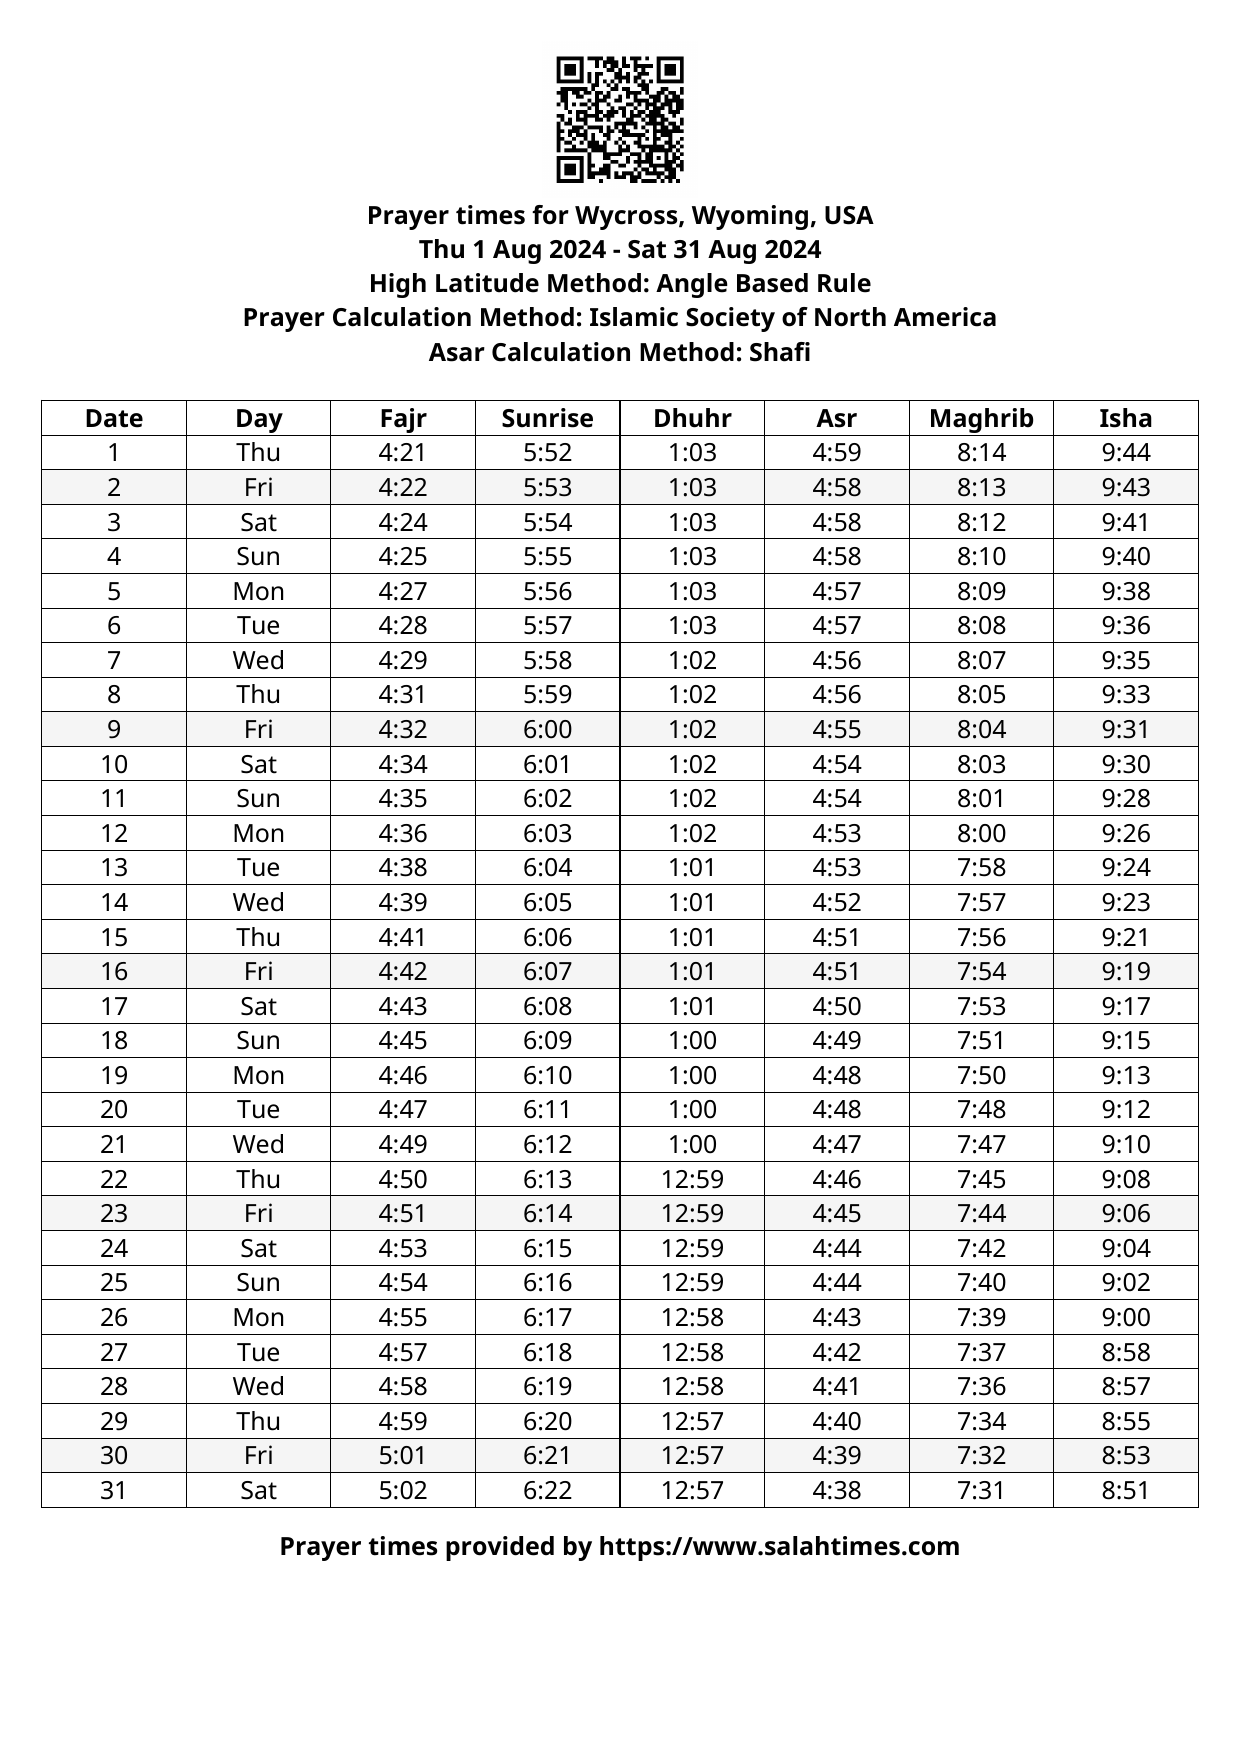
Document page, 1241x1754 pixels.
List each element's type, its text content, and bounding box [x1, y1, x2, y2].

table_cell 7:31 [910, 1473, 1053, 1507]
table_cell Mon [187, 574, 330, 607]
table_cell Sat [187, 1473, 330, 1507]
table_cell 9:00 [1054, 1300, 1198, 1334]
table_cell 24 [42, 1231, 186, 1264]
table_cell 4:29 [331, 643, 475, 677]
table_cell 5:57 [476, 609, 619, 642]
table_cell 9:26 [1054, 816, 1198, 849]
table_cell 8:08 [910, 609, 1053, 642]
table_cell 4:58 [331, 1369, 475, 1403]
table_cell 12:59 [621, 1196, 764, 1230]
table_cell 9:44 [1054, 436, 1198, 469]
table_header Fajr [331, 401, 475, 434]
table_cell 8 [42, 678, 186, 711]
table_cell 7:39 [910, 1300, 1053, 1334]
table_cell Fri [187, 1439, 330, 1472]
table_cell 6:11 [476, 1093, 619, 1126]
table_cell 9:17 [1054, 989, 1198, 1022]
table_cell 10 [42, 747, 186, 780]
table_cell 4:58 [765, 539, 909, 573]
table_cell 4:22 [331, 470, 475, 504]
table_cell 6:05 [476, 885, 619, 919]
table_cell 1:00 [621, 1058, 764, 1092]
table_cell 12:57 [621, 1439, 764, 1472]
table_cell 1:03 [621, 539, 764, 573]
table_cell 4:36 [331, 816, 475, 849]
table_cell 4:32 [331, 712, 475, 746]
table_header Day [187, 401, 330, 434]
table_cell 4:56 [765, 643, 909, 677]
table_cell 4:57 [331, 1335, 475, 1368]
table_cell 1:03 [621, 436, 764, 469]
table_cell 7:57 [910, 885, 1053, 919]
table_cell 9:41 [1054, 505, 1198, 538]
table_cell 4:59 [331, 1404, 475, 1437]
table_cell 8:55 [1054, 1404, 1198, 1437]
table_cell 1 [42, 436, 186, 469]
table_cell 9:38 [1054, 574, 1198, 607]
table_cell 9:12 [1054, 1093, 1198, 1126]
table_header Date [42, 401, 186, 434]
table_cell 6:12 [476, 1127, 619, 1161]
table_cell 4:40 [765, 1404, 909, 1437]
table_cell 1:02 [621, 816, 764, 849]
table_cell Tue [187, 851, 330, 884]
table_cell 6:14 [476, 1196, 619, 1230]
table_cell 4:45 [331, 1024, 475, 1057]
table_cell 6:02 [476, 781, 619, 815]
table_cell 4:43 [765, 1300, 909, 1334]
table_cell Mon [187, 1058, 330, 1092]
table_cell 4:39 [331, 885, 475, 919]
table_cell 20 [42, 1093, 186, 1126]
table_header Isha [1054, 401, 1198, 434]
table_header Maghrib [910, 401, 1053, 434]
table_cell 12:59 [621, 1266, 764, 1299]
table_cell 1:00 [621, 1024, 764, 1057]
text Prayer times provided by https://www.salahtimes.com [42, 1528, 1198, 1563]
table_cell 4:24 [331, 505, 475, 538]
table_cell 8:01 [910, 781, 1053, 815]
table_cell 16 [42, 954, 186, 988]
table_cell 22 [42, 1162, 186, 1195]
table_cell 29 [42, 1404, 186, 1437]
table_cell 7:45 [910, 1162, 1053, 1195]
table_cell Thu [187, 1162, 330, 1195]
table_cell 9:19 [1054, 954, 1198, 988]
table_cell 2 [42, 470, 186, 504]
table_cell 1:03 [621, 505, 764, 538]
table_cell 6:06 [476, 920, 619, 953]
table_cell 4:53 [331, 1231, 475, 1264]
table_cell 14 [42, 885, 186, 919]
table_cell 12:58 [621, 1335, 764, 1368]
table_cell 31 [42, 1473, 186, 1507]
text Asar Calculation Method: Shafi [42, 334, 1198, 368]
table_cell Wed [187, 1369, 330, 1403]
table_cell 27 [42, 1335, 186, 1368]
table_cell 7:40 [910, 1266, 1053, 1299]
table_cell 8:04 [910, 712, 1053, 746]
table_cell 6 [42, 609, 186, 642]
table_cell Sun [187, 539, 330, 573]
table_cell 4:27 [331, 574, 475, 607]
table_cell 1:01 [621, 920, 764, 953]
table_cell 13 [42, 851, 186, 884]
table_cell 6:18 [476, 1335, 619, 1368]
table_cell 1:02 [621, 781, 764, 815]
table_cell 9:33 [1054, 678, 1198, 711]
table_cell 4:21 [331, 436, 475, 469]
table_cell 17 [42, 989, 186, 1022]
table_cell 9:24 [1054, 851, 1198, 884]
table_cell 4:55 [765, 712, 909, 746]
table_cell Sat [187, 505, 330, 538]
table_cell 1:01 [621, 885, 764, 919]
table_cell 4:46 [765, 1162, 909, 1195]
table_cell 4:41 [765, 1369, 909, 1403]
table_cell 4:57 [765, 609, 909, 642]
table_cell 11 [42, 781, 186, 815]
table_cell 1:03 [621, 574, 764, 607]
table_cell 8:12 [910, 505, 1053, 538]
table_cell 9:31 [1054, 712, 1198, 746]
table_cell 9:28 [1054, 781, 1198, 815]
table_cell 5:52 [476, 436, 619, 469]
table_cell 4:55 [331, 1300, 475, 1334]
table_cell 12:58 [621, 1369, 764, 1403]
table_cell 7:42 [910, 1231, 1053, 1264]
table_cell 7:58 [910, 851, 1053, 884]
table_cell 6:15 [476, 1231, 619, 1264]
table_cell 4:51 [331, 1196, 475, 1230]
table_cell Tue [187, 1335, 330, 1368]
table_cell 4:57 [765, 574, 909, 607]
table_cell 15 [42, 920, 186, 953]
table_cell Sat [187, 1231, 330, 1264]
table_cell 1:02 [621, 712, 764, 746]
table_cell Thu [187, 436, 330, 469]
table_cell 9:13 [1054, 1058, 1198, 1092]
table_cell Wed [187, 643, 330, 677]
table_cell 26 [42, 1300, 186, 1334]
table_cell 4:49 [765, 1024, 909, 1057]
table_cell 21 [42, 1127, 186, 1161]
table_cell 8:51 [1054, 1473, 1198, 1507]
table_cell 8:00 [910, 816, 1053, 849]
table_cell 4:39 [765, 1439, 909, 1472]
table_cell 1:01 [621, 989, 764, 1022]
table_cell 6:22 [476, 1473, 619, 1507]
table_cell 1:00 [621, 1093, 764, 1126]
table_cell 4:47 [765, 1127, 909, 1161]
table_cell Sun [187, 1266, 330, 1299]
table_header Asr [765, 401, 909, 434]
table_cell Tue [187, 1093, 330, 1126]
table_cell 7:44 [910, 1196, 1053, 1230]
table_cell 4:44 [765, 1231, 909, 1264]
table_cell Fri [187, 1196, 330, 1230]
table_cell 4:31 [331, 678, 475, 711]
table_cell Mon [187, 816, 330, 849]
table_cell 4:50 [765, 989, 909, 1022]
table_cell 4:54 [331, 1266, 475, 1299]
table_cell 5:01 [331, 1439, 475, 1472]
table_cell Wed [187, 1127, 330, 1161]
table_cell 6:09 [476, 1024, 619, 1057]
table_cell 4:46 [331, 1058, 475, 1092]
table_cell 9:36 [1054, 609, 1198, 642]
table_cell 5:02 [331, 1473, 475, 1507]
table_cell Thu [187, 920, 330, 953]
table_cell 1:02 [621, 678, 764, 711]
table_cell 18 [42, 1024, 186, 1057]
table_cell 6:07 [476, 954, 619, 988]
table_cell 8:03 [910, 747, 1053, 780]
table_cell 8:10 [910, 539, 1053, 573]
table_cell 4:45 [765, 1196, 909, 1230]
table_cell 4:34 [331, 747, 475, 780]
text Prayer Calculation Method: Islamic Society of North America [42, 300, 1198, 334]
table_cell 1:03 [621, 609, 764, 642]
table_cell 4 [42, 539, 186, 573]
table_cell 8:05 [910, 678, 1053, 711]
table_cell Tue [187, 609, 330, 642]
table_cell 19 [42, 1058, 186, 1092]
table_cell 28 [42, 1369, 186, 1403]
table_cell 8:14 [910, 436, 1053, 469]
table_cell 7:56 [910, 920, 1053, 953]
table_cell 4:58 [765, 470, 909, 504]
table_cell 4:42 [331, 954, 475, 988]
table_cell Sat [187, 747, 330, 780]
table_cell 5:59 [476, 678, 619, 711]
table_cell 1:00 [621, 1127, 764, 1161]
table_cell 7:53 [910, 989, 1053, 1022]
table_cell 6:13 [476, 1162, 619, 1195]
table_cell 6:16 [476, 1266, 619, 1299]
table_cell 9:08 [1054, 1162, 1198, 1195]
table_cell 6:00 [476, 712, 619, 746]
table_cell 4:41 [331, 920, 475, 953]
table_cell 7:48 [910, 1093, 1053, 1126]
table_cell 4:48 [765, 1058, 909, 1092]
table_cell 8:13 [910, 470, 1053, 504]
table_cell 12:57 [621, 1404, 764, 1437]
table_cell 7:50 [910, 1058, 1053, 1092]
table_cell 6:01 [476, 747, 619, 780]
table_cell 4:53 [765, 851, 909, 884]
table_cell 3 [42, 505, 186, 538]
table_cell 1:01 [621, 851, 764, 884]
table_cell 7:32 [910, 1439, 1053, 1472]
table_cell 7:37 [910, 1335, 1053, 1368]
table_cell Wed [187, 885, 330, 919]
table_cell 6:03 [476, 816, 619, 849]
table_cell 4:28 [331, 609, 475, 642]
table_cell Thu [187, 1404, 330, 1437]
table_cell 6:21 [476, 1439, 619, 1472]
table_cell 12:59 [621, 1162, 764, 1195]
table_cell 4:59 [765, 436, 909, 469]
table_cell 5:56 [476, 574, 619, 607]
table_header Dhuhr [621, 401, 764, 434]
table_cell 1:01 [621, 954, 764, 988]
table_cell 4:52 [765, 885, 909, 919]
table_cell 7:47 [910, 1127, 1053, 1161]
table_cell Fri [187, 712, 330, 746]
table_cell Sat [187, 989, 330, 1022]
table_cell 4:51 [765, 954, 909, 988]
table_cell 4:53 [765, 816, 909, 849]
table_cell 8:09 [910, 574, 1053, 607]
table_cell 4:35 [331, 781, 475, 815]
table_cell 4:54 [765, 781, 909, 815]
table_cell 4:51 [765, 920, 909, 953]
table_cell 6:08 [476, 989, 619, 1022]
table_cell Thu [187, 678, 330, 711]
table_cell Sun [187, 781, 330, 815]
table_cell 5:58 [476, 643, 619, 677]
table_cell 4:44 [765, 1266, 909, 1299]
table_cell 9:43 [1054, 470, 1198, 504]
table_cell 6:19 [476, 1369, 619, 1403]
table_cell 7:34 [910, 1404, 1053, 1437]
table_cell 4:54 [765, 747, 909, 780]
text Prayer times for Wycross, Wyoming, USA [42, 198, 1198, 232]
table_cell 9:21 [1054, 920, 1198, 953]
table_cell 4:38 [765, 1473, 909, 1507]
table_cell 9:40 [1054, 539, 1198, 573]
table_cell 4:56 [765, 678, 909, 711]
table_cell 5 [42, 574, 186, 607]
picture [542, 41, 699, 198]
table_cell 30 [42, 1439, 186, 1472]
table_cell 6:17 [476, 1300, 619, 1334]
table_cell 1:03 [621, 470, 764, 504]
table_cell 4:38 [331, 851, 475, 884]
table_cell 8:58 [1054, 1335, 1198, 1368]
table_cell 1:02 [621, 747, 764, 780]
table_cell 9:10 [1054, 1127, 1198, 1161]
table_cell 4:48 [765, 1093, 909, 1126]
table_cell 9:06 [1054, 1196, 1198, 1230]
table_cell 12:57 [621, 1473, 764, 1507]
table_cell 4:25 [331, 539, 475, 573]
table_cell 7:54 [910, 954, 1053, 988]
table_cell 4:42 [765, 1335, 909, 1368]
table_cell 6:04 [476, 851, 619, 884]
table_cell 9:02 [1054, 1266, 1198, 1299]
table_cell 4:58 [765, 505, 909, 538]
table_cell 6:10 [476, 1058, 619, 1092]
table_cell 7:36 [910, 1369, 1053, 1403]
table_cell 9:35 [1054, 643, 1198, 677]
table_cell 9:15 [1054, 1024, 1198, 1057]
table_cell 7 [42, 643, 186, 677]
table_cell 8:53 [1054, 1439, 1198, 1472]
table_cell 4:49 [331, 1127, 475, 1161]
table_cell 4:43 [331, 989, 475, 1022]
table_cell 1:02 [621, 643, 764, 677]
table_cell 5:55 [476, 539, 619, 573]
table_cell 9:30 [1054, 747, 1198, 780]
table_cell 8:07 [910, 643, 1053, 677]
table_cell 12:59 [621, 1231, 764, 1264]
table_cell 7:51 [910, 1024, 1053, 1057]
table_cell 9 [42, 712, 186, 746]
table_cell 12:58 [621, 1300, 764, 1334]
table_header Sunrise [476, 401, 619, 434]
table_cell 5:54 [476, 505, 619, 538]
table_cell 5:53 [476, 470, 619, 504]
table_cell Fri [187, 954, 330, 988]
table_cell 6:20 [476, 1404, 619, 1437]
table_cell 8:57 [1054, 1369, 1198, 1403]
table_cell 23 [42, 1196, 186, 1230]
table_cell Sun [187, 1024, 330, 1057]
table_cell 9:23 [1054, 885, 1198, 919]
text Thu 1 Aug 2024 - Sat 31 Aug 2024 [42, 232, 1198, 266]
table_cell 25 [42, 1266, 186, 1299]
table_cell 4:50 [331, 1162, 475, 1195]
table_cell Mon [187, 1300, 330, 1334]
table_cell 9:04 [1054, 1231, 1198, 1264]
table_cell 12 [42, 816, 186, 849]
table_cell Fri [187, 470, 330, 504]
text High Latitude Method: Angle Based Rule [42, 266, 1198, 300]
table_cell 4:47 [331, 1093, 475, 1126]
